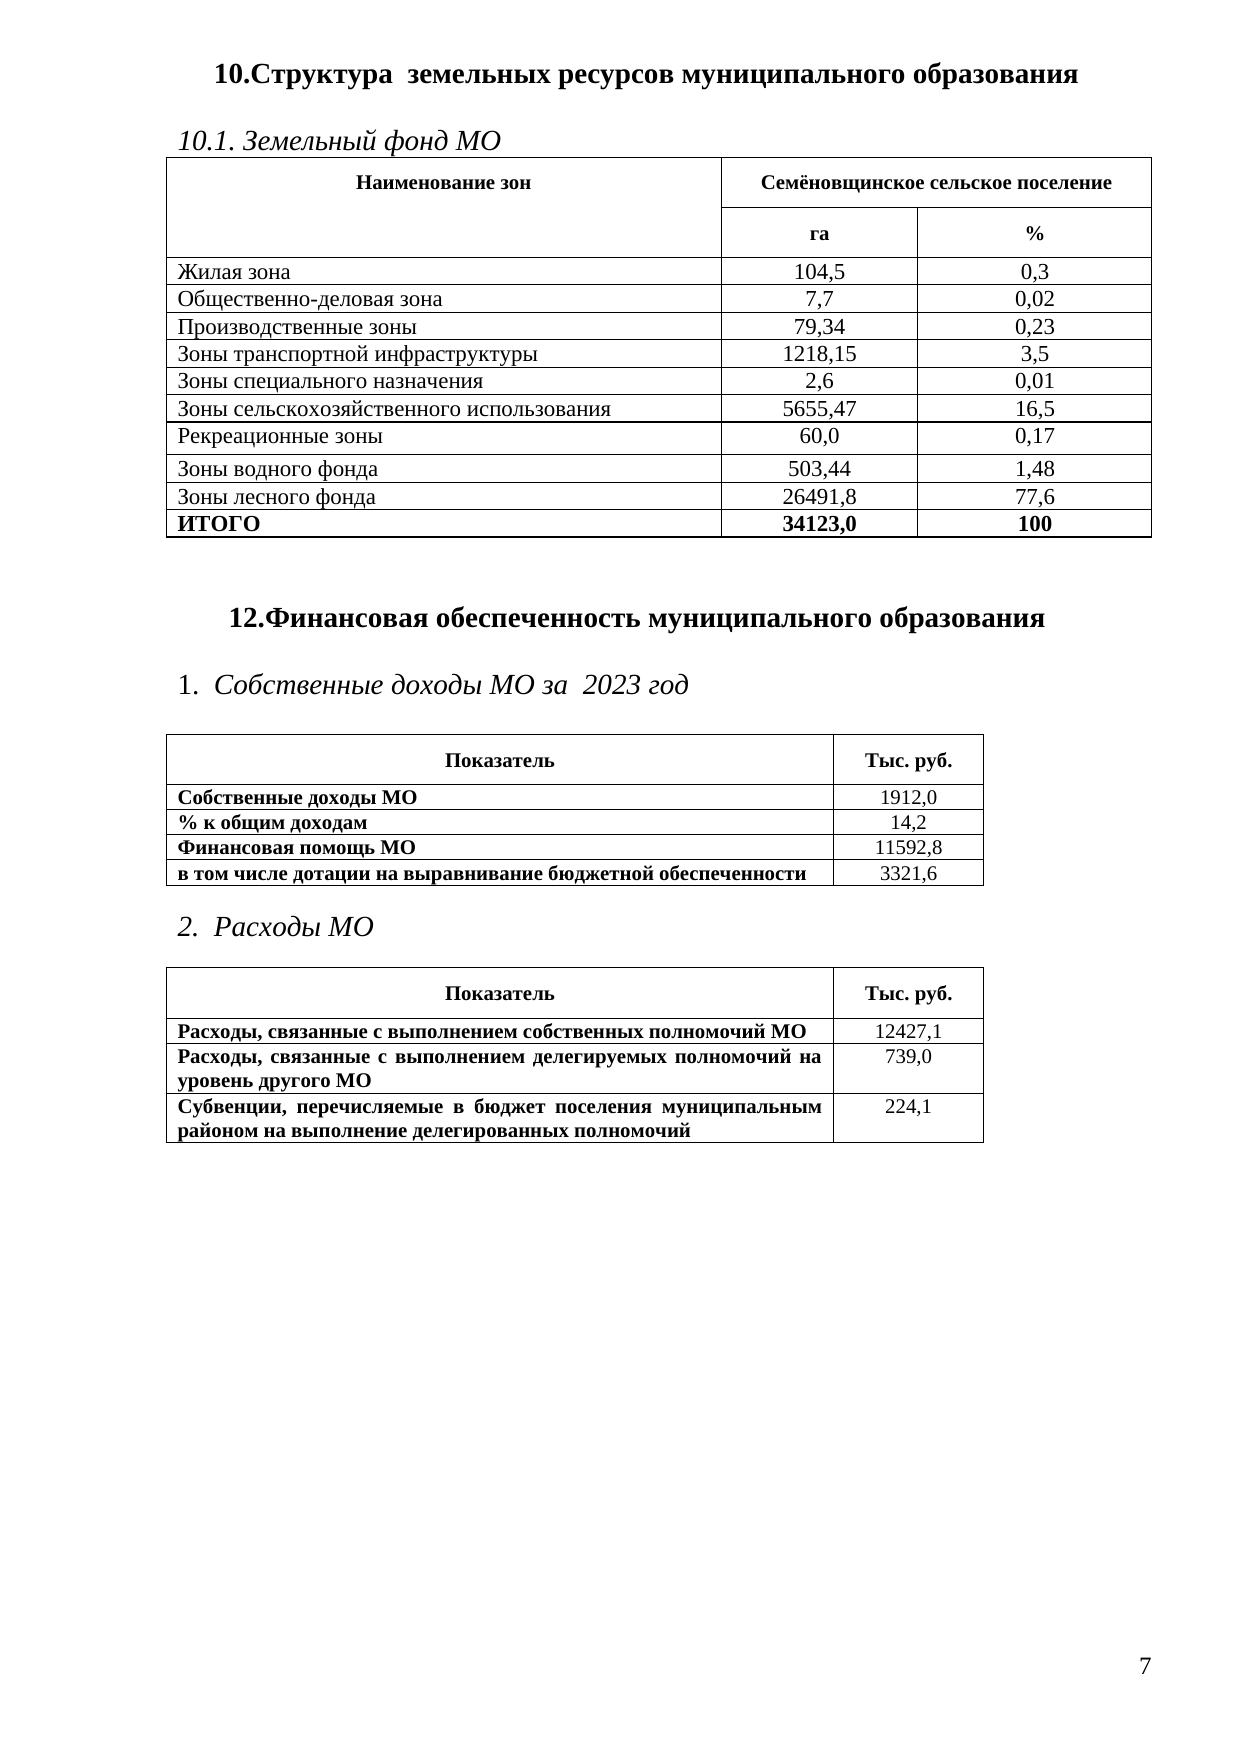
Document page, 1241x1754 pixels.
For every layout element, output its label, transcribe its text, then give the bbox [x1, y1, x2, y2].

table_cell 7,7 [722, 285, 917, 312]
table_cell Расходы, связанные с выполнением делегируемых полномочий на уровень другого МО [167, 1044, 833, 1092]
table_cell 739,0 [834, 1044, 983, 1092]
table_header Тыс. руб. [834, 735, 983, 784]
table_cell Зоны сельскохозяйственного использования [167, 395, 721, 421]
table_cell 26491,8 [722, 483, 917, 509]
table_cell 60,0 [722, 423, 917, 454]
table_cell 2,6 [722, 368, 917, 394]
table_cell Зоны водного фонда [167, 455, 721, 482]
table_cell в том числе дотации на выравнивание бюджетной обеспеченности [167, 860, 833, 884]
table_cell Зоны лесного фонда [167, 483, 721, 509]
text 10.1. Земельный фонд МО [177, 123, 1152, 157]
table_cell 77,6 [918, 483, 1151, 509]
table_cell 1218,15 [722, 340, 917, 367]
table_cell % к общим доходам [167, 810, 833, 834]
text 2. Расходы МО [177, 909, 1152, 943]
table_cell 16,5 [918, 395, 1151, 421]
table_cell Рекреационные зоны [167, 423, 721, 454]
table_cell 100 [918, 510, 1151, 536]
table_cell 3321,6 [834, 860, 983, 884]
table_cell Субвенции, перечисляемые в бюджет поселения муниципальным районом на выполнение делегированных полномочий [167, 1094, 833, 1142]
table_cell 12427,1 [834, 1019, 983, 1043]
table_cell Зоны специального назначения [167, 368, 721, 394]
text 10.Структура земельных ресурсов муниципального образования [177, 56, 1152, 90]
table_cell Производственные зоны [167, 313, 721, 339]
table_cell Жилая зона [167, 258, 721, 284]
table_cell Финансовая помощь МО [167, 835, 833, 859]
table_header Тыс. руб. [834, 968, 983, 1018]
text 12.Финансовая обеспеченность муниципального образования [177, 600, 1152, 633]
table_header Семёновщинское сельское поселение [722, 158, 1151, 207]
table_cell 503,44 [722, 455, 917, 482]
table_cell Собственные доходы МО [167, 785, 833, 809]
table_cell 1912,0 [834, 785, 983, 809]
table_cell 11592,8 [834, 835, 983, 859]
table_cell 3,5 [918, 340, 1151, 367]
table_cell 0,17 [918, 423, 1151, 454]
table_cell 224,1 [834, 1094, 983, 1142]
table_cell 104,5 [722, 258, 917, 284]
table_cell 5655,47 [722, 395, 917, 421]
table_header Наименование зон [167, 158, 721, 257]
table_cell 0,3 [918, 258, 1151, 284]
table_cell 1,48 [918, 455, 1151, 482]
table_cell 14,2 [834, 810, 983, 834]
table_cell Общественно-деловая зона [167, 285, 721, 312]
table_cell ИТОГО [167, 510, 721, 536]
table_header Показатель [167, 968, 833, 1018]
table_cell га [722, 208, 917, 257]
table_cell Расходы, связанные с выполнением собственных полномочий МО [167, 1019, 833, 1043]
table_cell 79,34 [722, 313, 917, 339]
table_cell 0,01 [918, 368, 1151, 394]
table_cell 0,23 [918, 313, 1151, 339]
text 1. Собственные доходы МО за 2023 год [177, 667, 1152, 700]
table_cell 0,02 [918, 285, 1151, 312]
table_header Показатель [167, 735, 833, 784]
table_cell Зоны транспортной инфраструктуры [167, 340, 721, 367]
table_cell % [918, 208, 1151, 257]
table_cell 34123,0 [722, 510, 917, 536]
